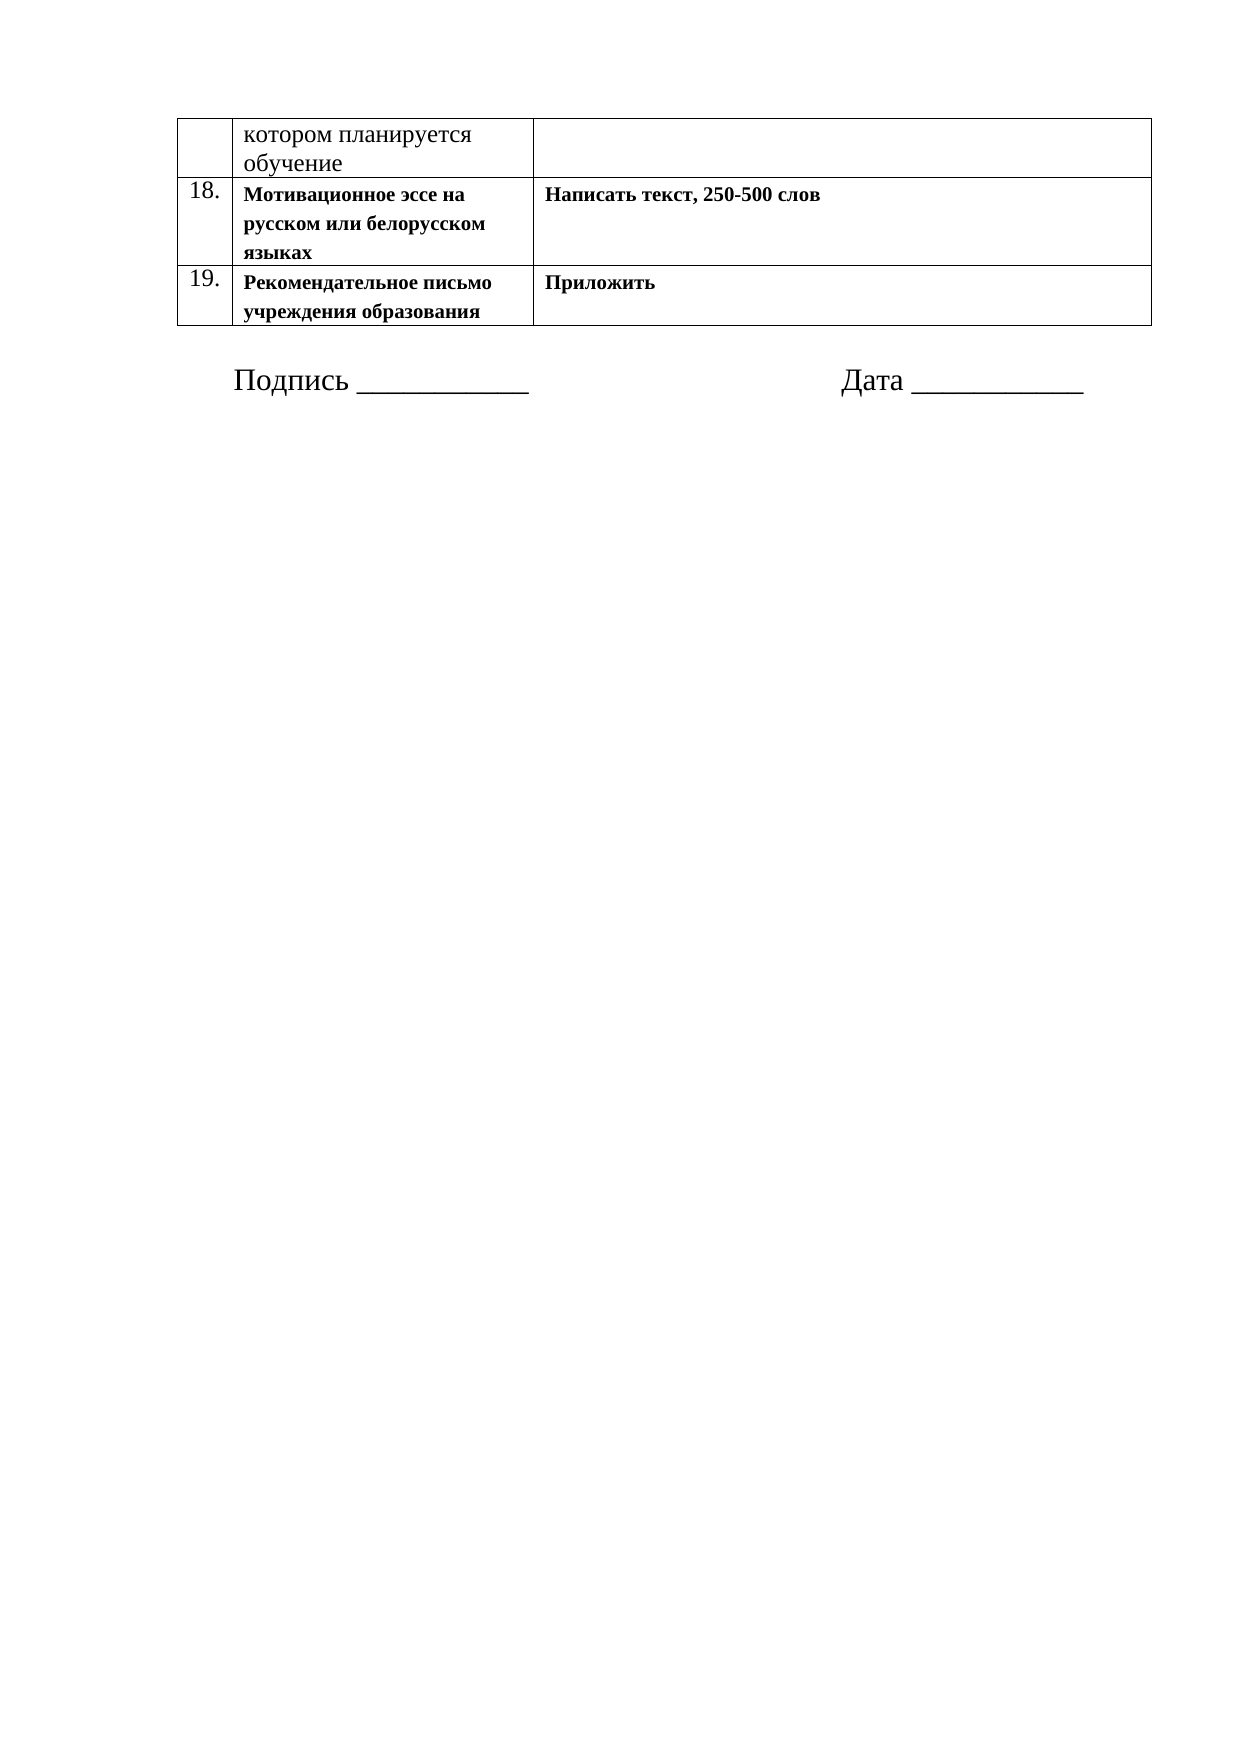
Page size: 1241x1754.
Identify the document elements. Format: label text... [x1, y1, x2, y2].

table_cell Приложить [534, 266, 1151, 324]
table_cell [178, 178, 232, 265]
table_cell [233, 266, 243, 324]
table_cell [233, 119, 533, 177]
table_cell Мотивационное эссе на русском или белорусском языках [312, 178, 533, 265]
table_cell [178, 119, 232, 177]
table_cell [534, 119, 1151, 177]
table_cell Написать текст, 250-500 слов [534, 178, 1151, 265]
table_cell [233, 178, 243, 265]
table_cell [178, 266, 232, 324]
table_cell Рекомендательное письмо учреждения образования [480, 266, 533, 324]
text Подпись ___________ Дата ___________ [177, 362, 1152, 397]
